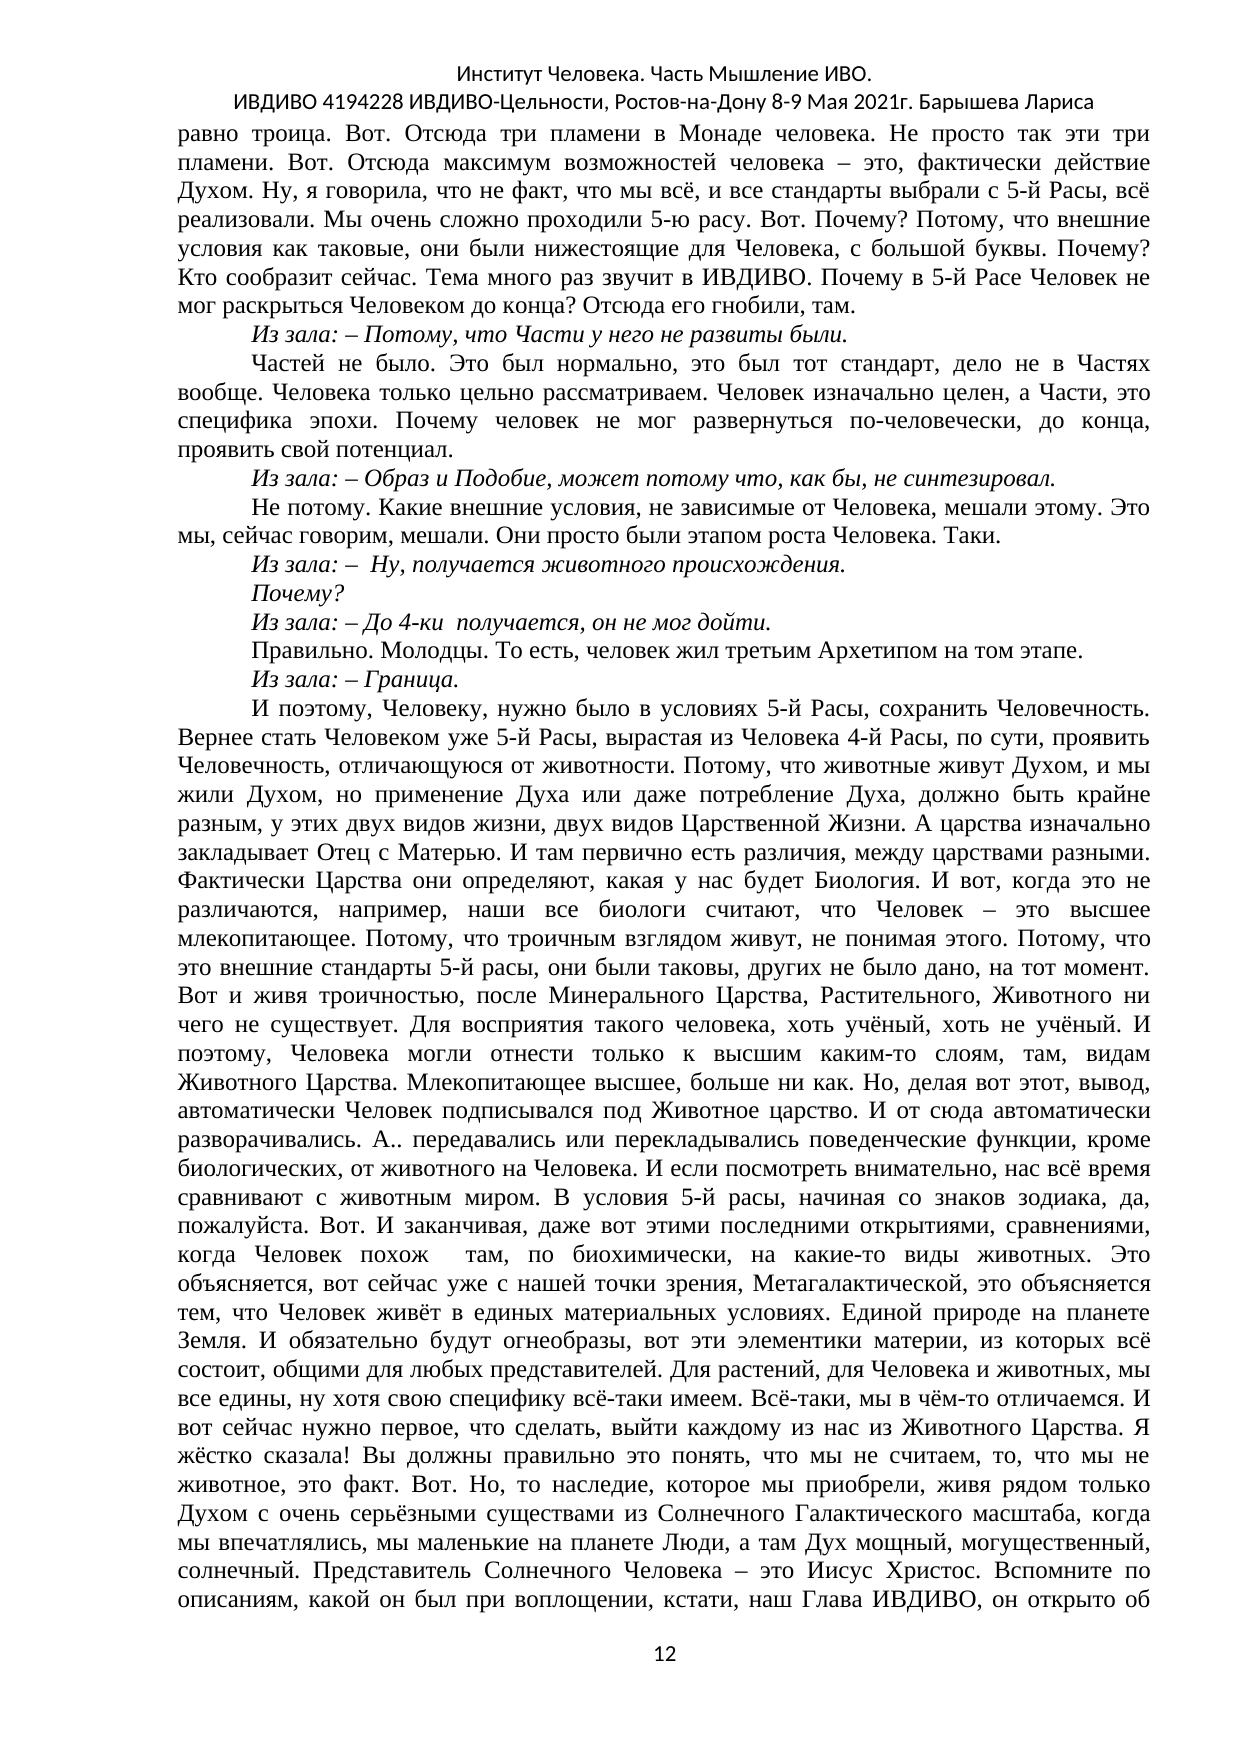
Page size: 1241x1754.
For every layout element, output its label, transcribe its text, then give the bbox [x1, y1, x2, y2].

text Из зала: – Граница. [177, 664, 1152, 693]
text Частей не было. Это был нормально, это был тот стандарт, дело не в Частях вообще. Человека только цельно рассматриваем. Человек изначально целен, а Части, это специфика эпохи. Почему человек не мог развернуться по-человечески, до конца, проявить свой потенциал. [177, 348, 1152, 463]
text Из зала: – До 4-ки получается, он не мог дойти. [177, 607, 1152, 636]
text Из зала: – Потому, что Части у него не развиты были. [177, 319, 1152, 348]
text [177, 118, 1152, 319]
text Из зала: – Образ и Подобие, может потому что, как бы, не синтезировал. [177, 463, 1152, 492]
text Не потому. Какие внешние условия, не зависимые от Человека, мешали этому. Это мы, сейчас говорим, мешали. Они просто были этапом роста Человека. Таки. [177, 492, 1152, 549]
text Почему? [177, 578, 1152, 607]
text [177, 693, 1152, 1613]
text Из зала: – Ну, получается животного происхождения. [177, 549, 1152, 578]
text Правильно. Молодцы. То есть, человек жил третьим Архетипом на том этапе. [177, 636, 1152, 664]
